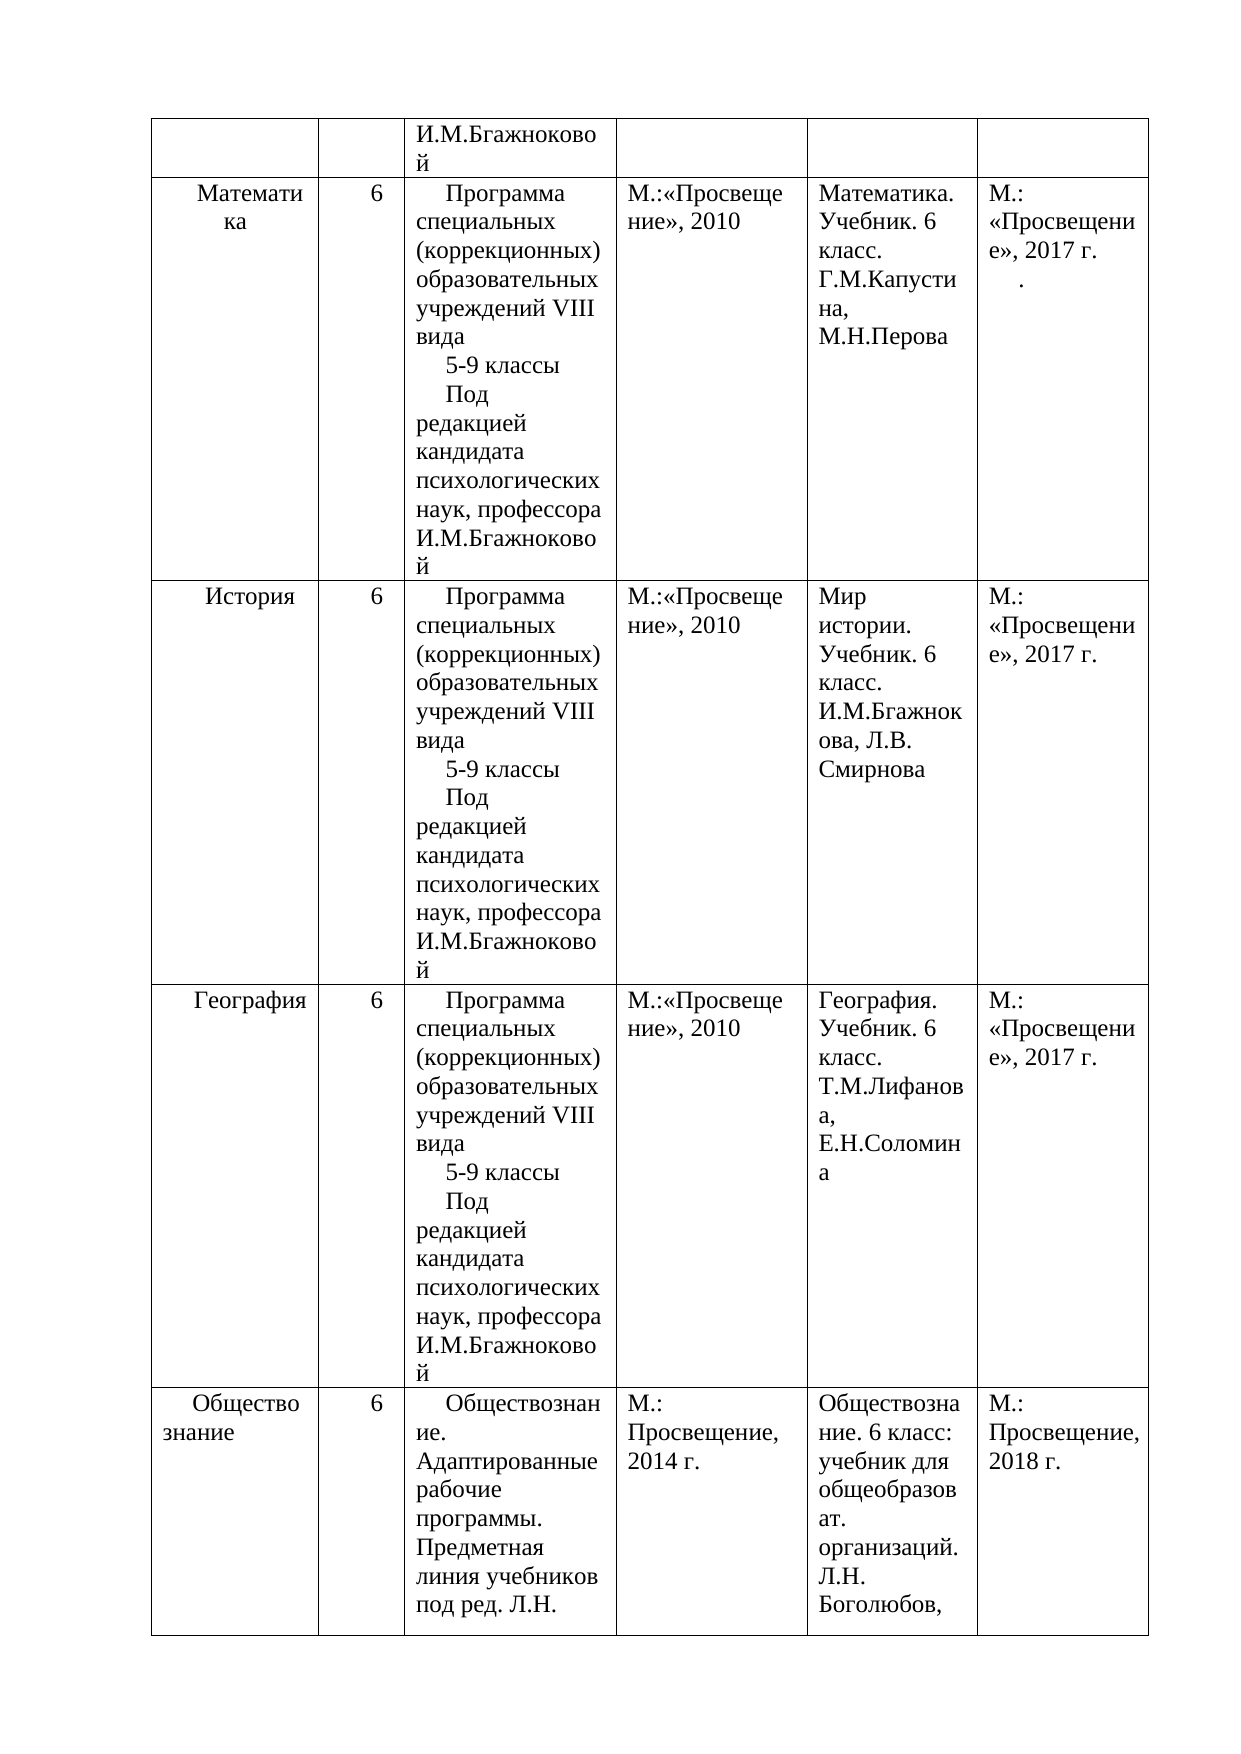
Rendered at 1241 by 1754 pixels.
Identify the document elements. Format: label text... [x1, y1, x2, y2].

table_cell История [152, 581, 318, 984]
table_cell Обществознание [152, 1388, 318, 1635]
table_cell 6 [319, 1388, 404, 1635]
table_cell М.: «Просвещение», 2017 г. [978, 985, 1148, 1387]
table_cell 6 [319, 178, 404, 580]
table_cell Мир истории. Учебник. 6 класс. И.М.Бгажнокова, Л.В. Смирнова [808, 581, 977, 984]
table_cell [617, 1388, 807, 1635]
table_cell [808, 119, 977, 177]
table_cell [978, 119, 1148, 177]
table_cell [617, 119, 807, 177]
table_cell География [152, 985, 318, 1387]
table_cell Математика [152, 178, 318, 580]
table_cell М.: «Просвещение», 2017 г. . [978, 178, 1148, 580]
table_cell М.: «Просвещение», 2017 г. [978, 581, 1148, 984]
table_cell М.:«Просвещение», 2010 [617, 581, 807, 984]
table_cell 6 [319, 119, 404, 177]
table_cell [405, 119, 616, 177]
table_cell М.:«Просвещение», 2010 [617, 985, 807, 1387]
table_cell Математика. Учебник. 6 класс. Г.М.Капустина, М.Н.Перова [808, 178, 977, 580]
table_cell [405, 1388, 616, 1635]
table_cell 6 [319, 985, 404, 1387]
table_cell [152, 119, 318, 177]
table_cell 6 [319, 581, 404, 984]
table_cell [978, 1388, 1148, 1635]
table_cell География. Учебник. 6 класс. Т.М.Лифанова, Е.Н.Соломина [808, 985, 977, 1387]
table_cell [808, 1388, 977, 1635]
table_cell М.:«Просвещение», 2010 [617, 178, 807, 580]
